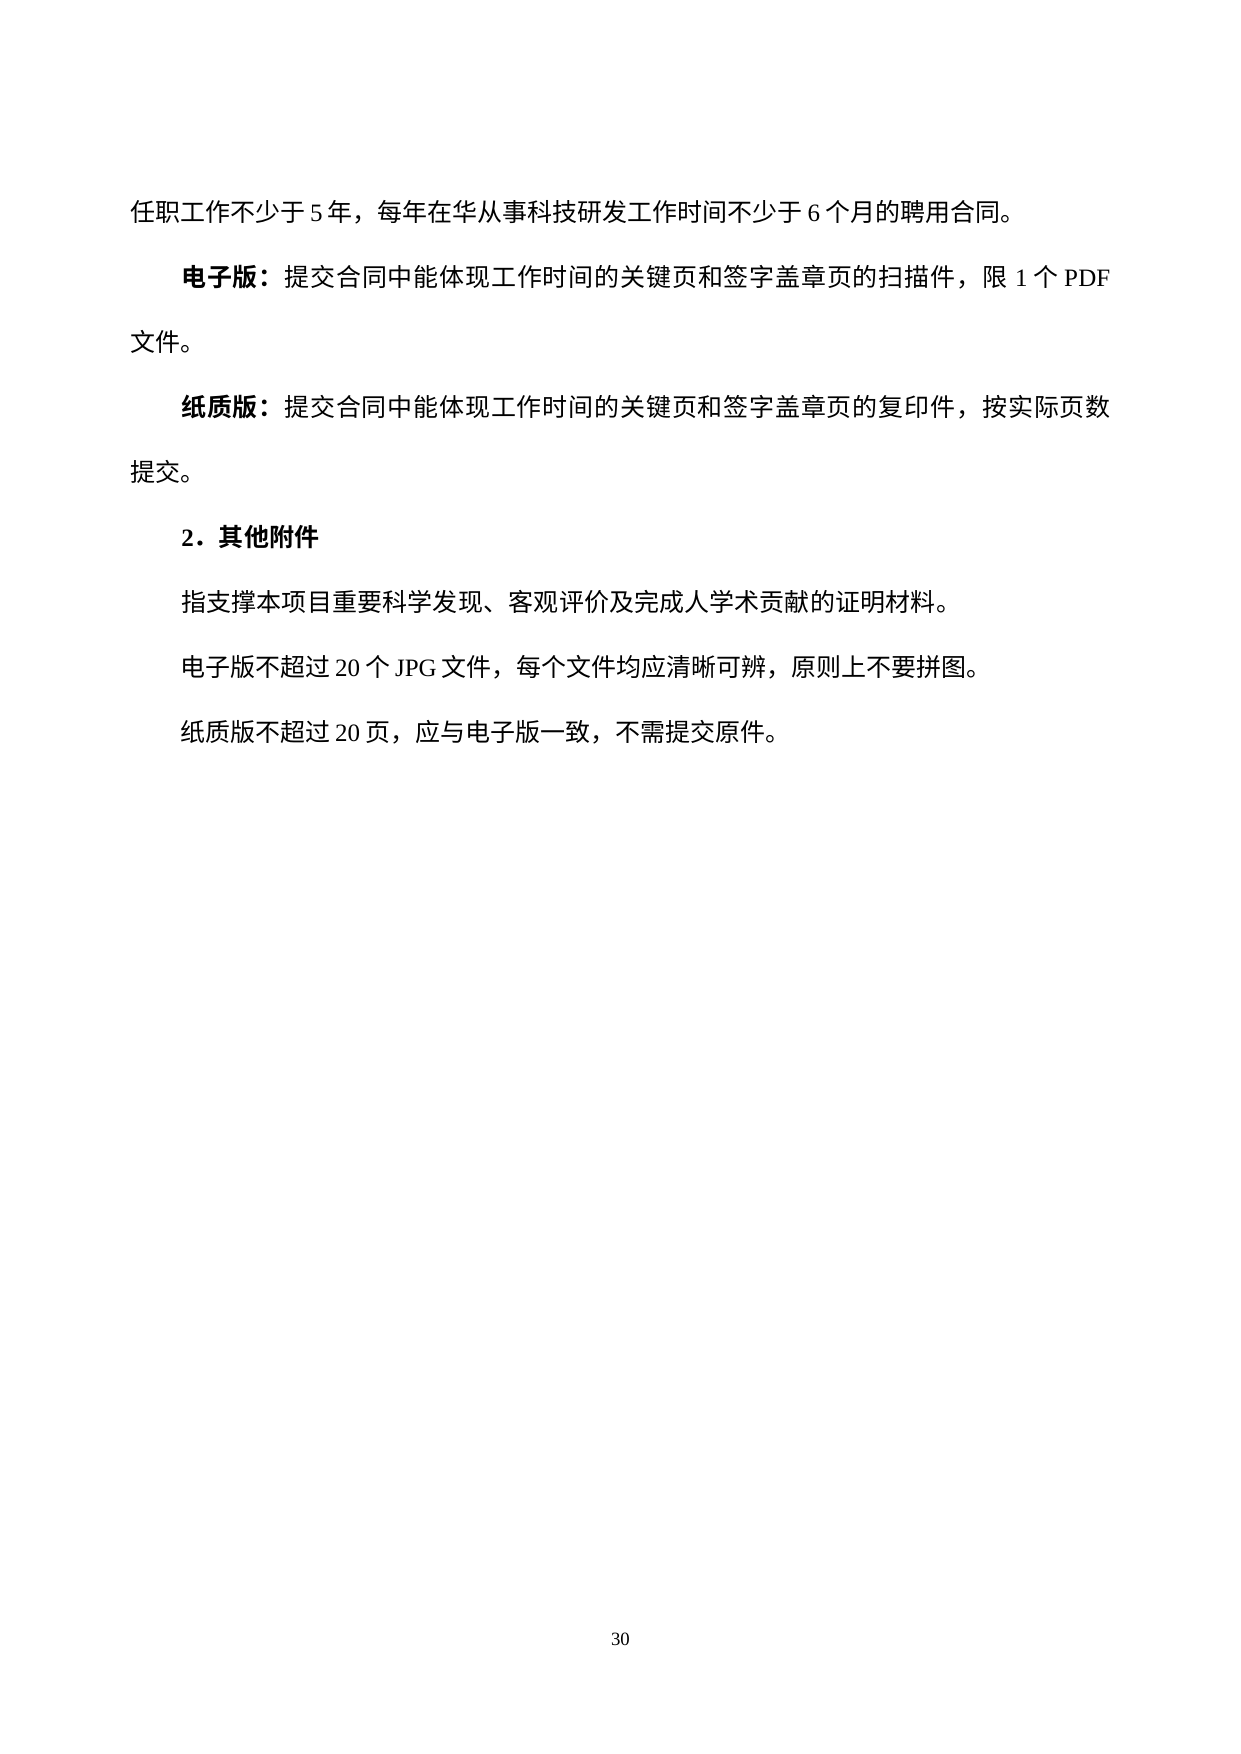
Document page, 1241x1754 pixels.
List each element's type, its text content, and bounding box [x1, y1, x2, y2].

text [130, 178, 1110, 243]
text 电子版不超过20个JPG文件，每个文件均应清晰可辨，原则上不要拼图。 [130, 633, 1110, 698]
text 指支撑本项目重要科学发现、客观评价及完成人学术贡献的证明材料。 [130, 568, 1110, 633]
text 纸质版：提交合同中能体现工作时间的关键页和签字盖章页的复印件，按实际页数提交。 [130, 373, 1110, 503]
text 电子版：提交合同中能体现工作时间的关键页和签字盖章页的扫描件，限1个PDF文件。 [130, 243, 1110, 373]
text 2．其他附件 [130, 503, 1110, 568]
text 纸质版不超过20页，应与电子版一致，不需提交原件。 [130, 698, 1110, 763]
